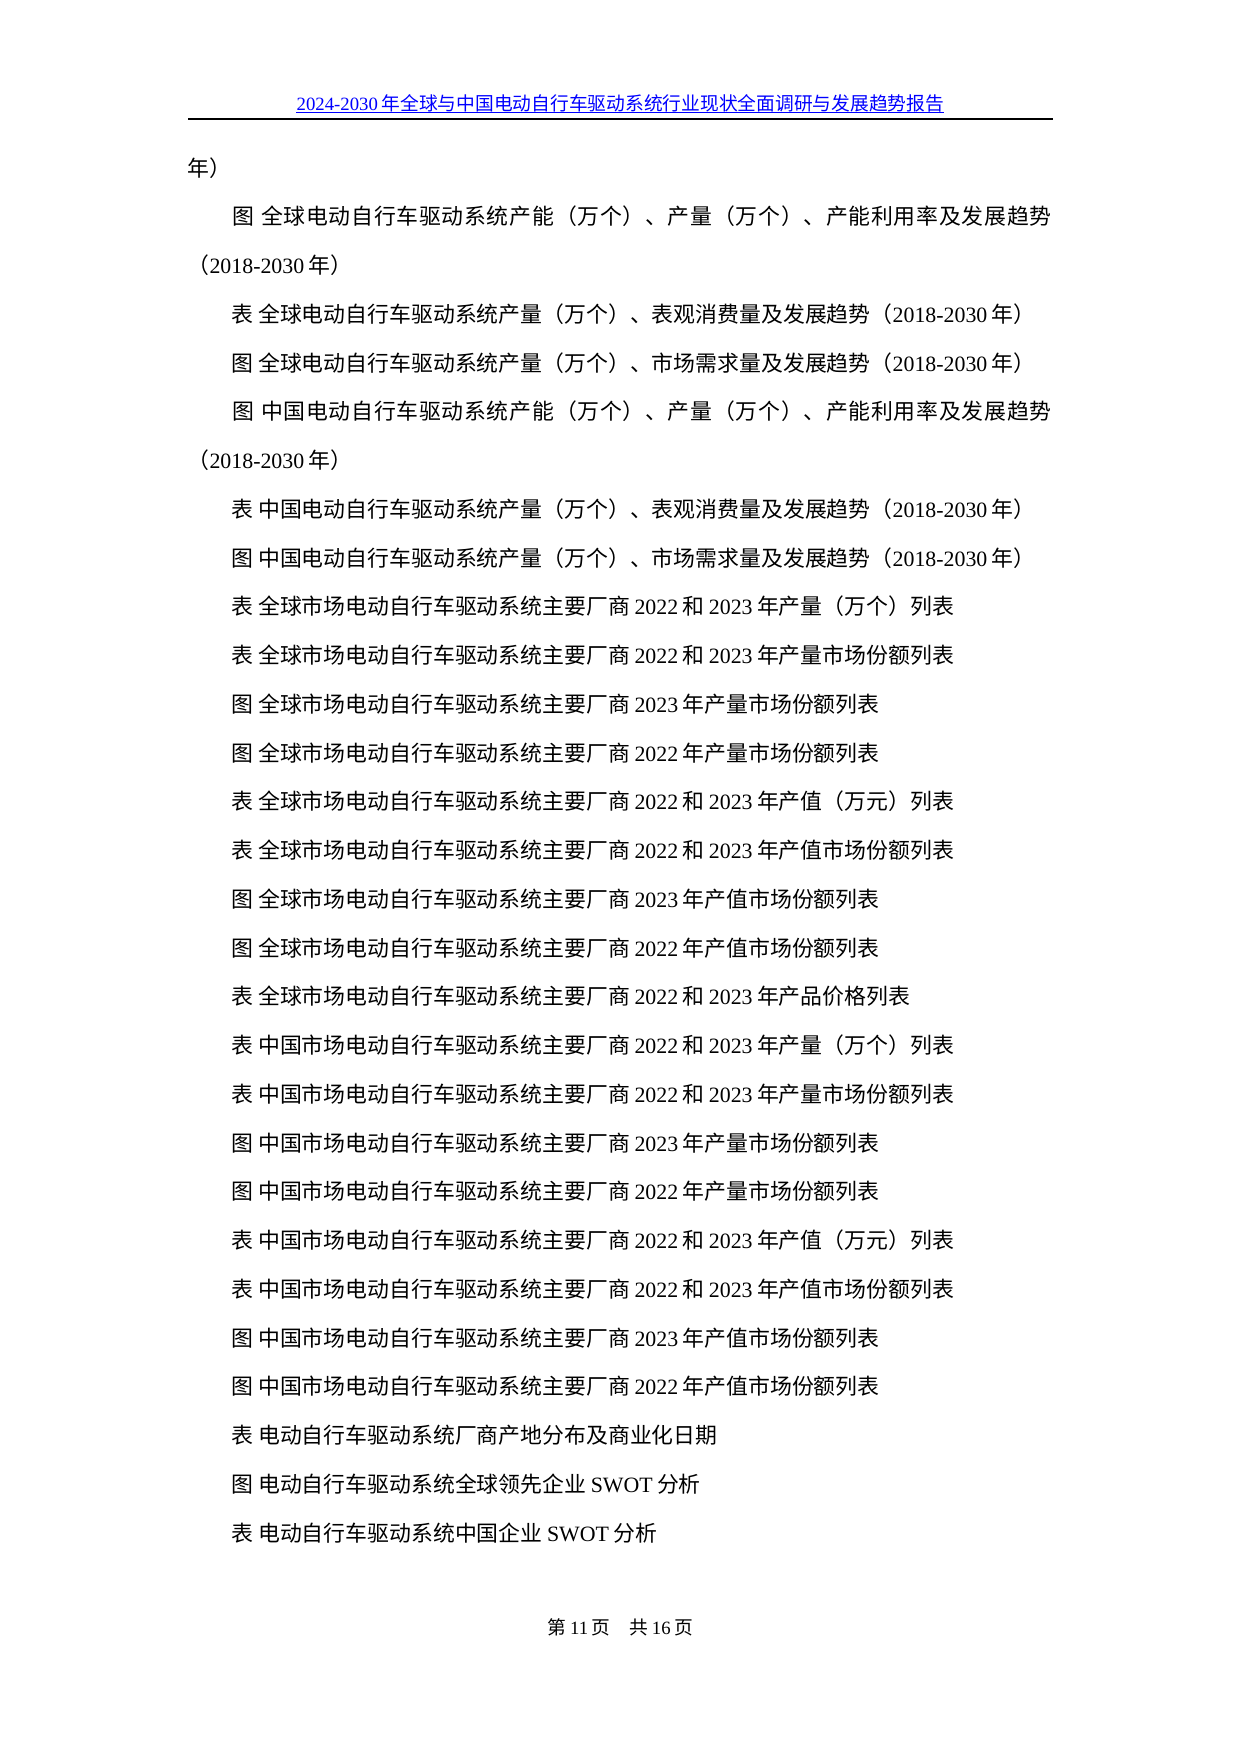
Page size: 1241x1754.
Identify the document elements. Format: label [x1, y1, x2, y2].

text [187, 150, 1053, 1548]
